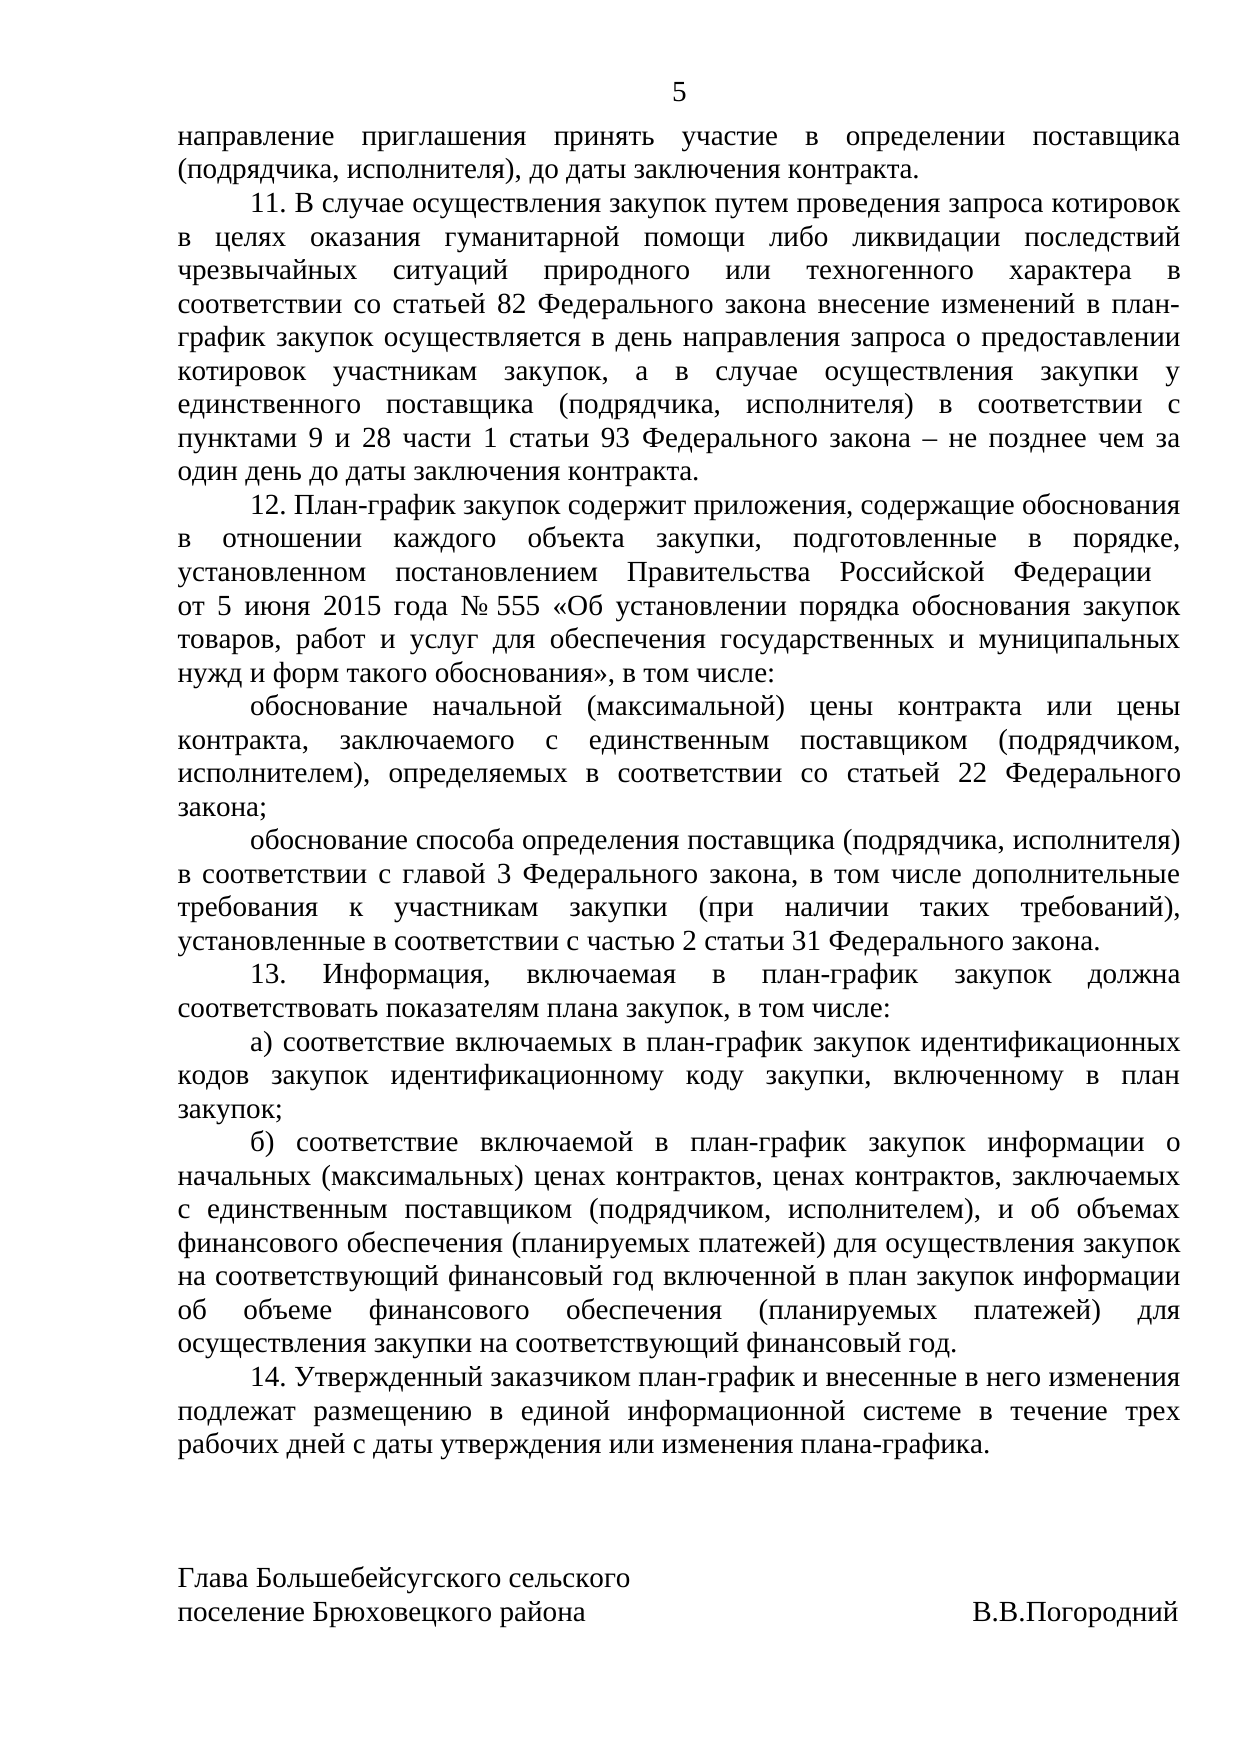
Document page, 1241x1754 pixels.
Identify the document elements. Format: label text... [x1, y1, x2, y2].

text обоснование способа определения поставщика (подрядчика, исполнителя) в соответствии с главой 3 Федерального закона, в том числе дополнительные требования к участникам закупки (при наличии таких требований), установленные в соответствии с частью 2 статьи 31 Федерального закона. [177, 822, 1181, 957]
text 11. В случае осуществления закупок путем проведения запроса котировок в целях оказания гуманитарной помощи либо ликвидации последствий чрезвычайных ситуаций природного или техногенного характера в соответствии со статьей 82 Федерального закона внесение изменений в план-график закупок осуществляется в день направления запроса о предоставлении котировок участникам закупок, а в случае осуществления закупки у единственного поставщика (подрядчика, исполнителя) в соответствии с пунктами 9 и 28 части 1 статьи 93 Федерального закона – не позднее чем за один день до даты заключения контракта. [177, 185, 1181, 487]
text а) соответствие включаемых в план-график закупок идентификационных кодов закупок идентификационному коду закупки, включенному в план закупок; [177, 1024, 1181, 1124]
text поселение Брюховецкого района В.В.Погородний [177, 1594, 1181, 1627]
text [177, 118, 1181, 185]
text 14. Утвержденный заказчиком план-график и внесенные в него изменения подлежат размещению в единой информационной системе в течение трех рабочих дней с даты утверждения или изменения плана-графика. [177, 1359, 1181, 1460]
text Глава Большебейсугского сельского [177, 1560, 1181, 1594]
text 12. План-график закупок содержит приложения, содержащие обоснования в отношении каждого объекта закупки, подготовленные в порядке, установленном постановлением Правительства Российской Федерации от 5 июня 2015 года № 555 «Об установлении порядка обоснования закупок товаров, работ и услуг для обеспечения государственных и муниципальных нужд и форм такого обоснования», в том числе: [177, 487, 1181, 688]
text 13. Информация, включаемая в план-график закупок должна соответствовать показателям плана закупок, в том числе: [177, 957, 1181, 1024]
text б) соответствие включаемой в план-график закупок информации о начальных (максимальных) ценах контрактов, ценах контрактов, заключаемых с единственным поставщиком (подрядчиком, исполнителем), и об объемах финансового обеспечения (планируемых платежей) для осуществления закупок на соответствующий финансовый год включенной в план закупок информации об объеме финансового обеспечения (планируемых платежей) для осуществления закупки на соответствующий финансовый год. [177, 1124, 1181, 1359]
text обоснование начальной (максимальной) цены контракта или цены контракта, заключаемого с единственным поставщиком (подрядчиком, исполнителем), определяемых в соответствии со статьей 22 Федерального закона; [177, 688, 1181, 822]
